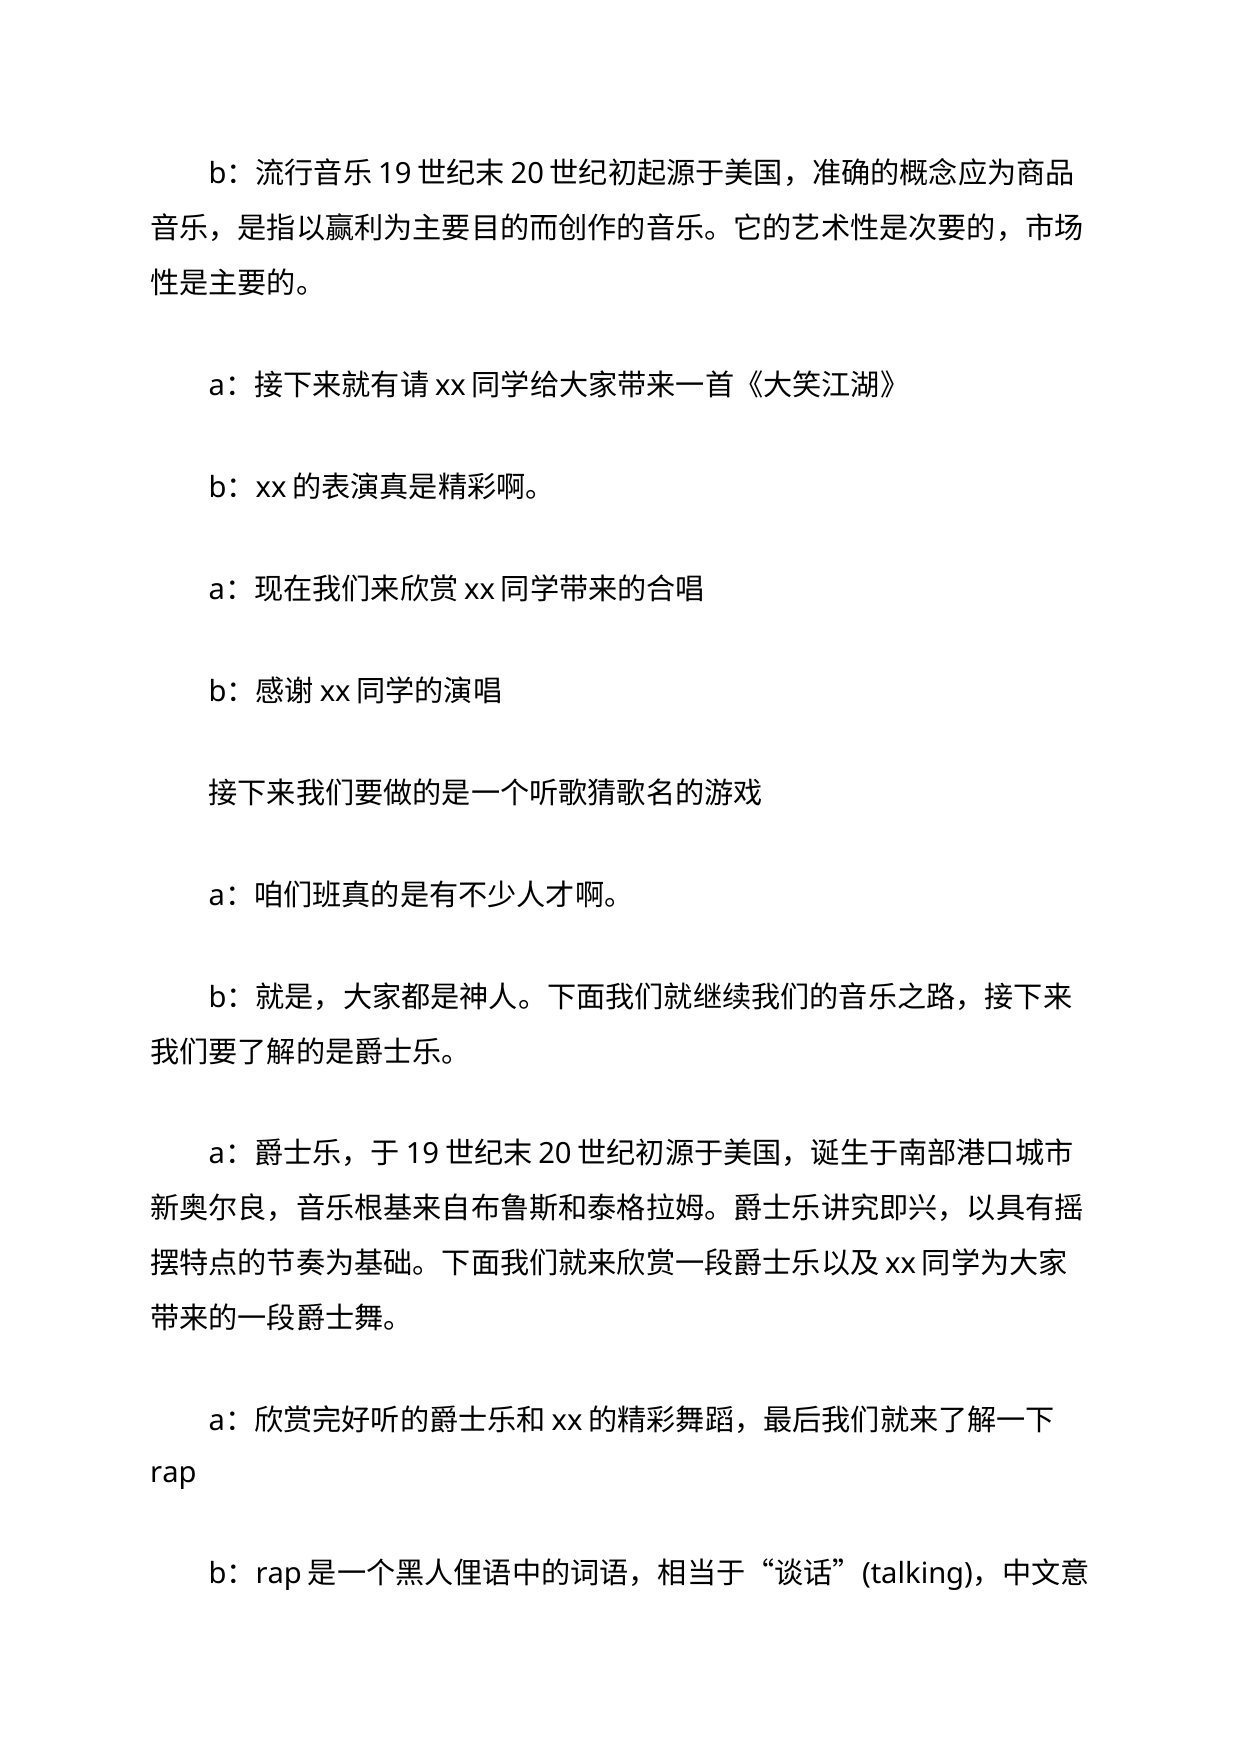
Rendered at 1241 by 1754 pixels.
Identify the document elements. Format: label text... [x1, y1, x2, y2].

text b：就是，大家都是神人。下面我们就继续我们的音乐之路，接下来我们要了解的是爵士乐。 [150, 973, 1090, 1071]
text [150, 1549, 1090, 1592]
text a：咱们班真的是有不少人才啊。 [150, 871, 1090, 914]
text a：接下来就有请xx同学给大家带来一首《大笑江湖》 [150, 362, 1090, 404]
text b：xx的表演真是精彩啊。 [150, 464, 1090, 506]
text a：现在我们来欣赏xx同学带来的合唱 [150, 566, 1090, 608]
text 接下来我们要做的是一个听歌猜歌名的游戏 [150, 769, 1090, 812]
text b：感谢xx同学的演唱 [150, 668, 1090, 710]
text a：欣赏完好听的爵士乐和xx的精彩舞蹈，最后我们就来了解一下rap [150, 1397, 1090, 1491]
text b：流行音乐19世纪末20世纪初起源于美国，准确的概念应为商品音乐，是指以赢利为主要目的而创作的音乐。它的艺术性是次要的，市场性是主要的。 [150, 150, 1090, 302]
text a：爵士乐，于19世纪末20世纪初源于美国，诞生于南部港口城市新奥尔良，音乐根基来自布鲁斯和泰格拉姆。爵士乐讲究即兴，以具有摇摆特点的节奏为基础。下面我们就来欣赏一段爵士乐以及xx同学为大家带来的一段爵士舞。 [150, 1130, 1090, 1337]
